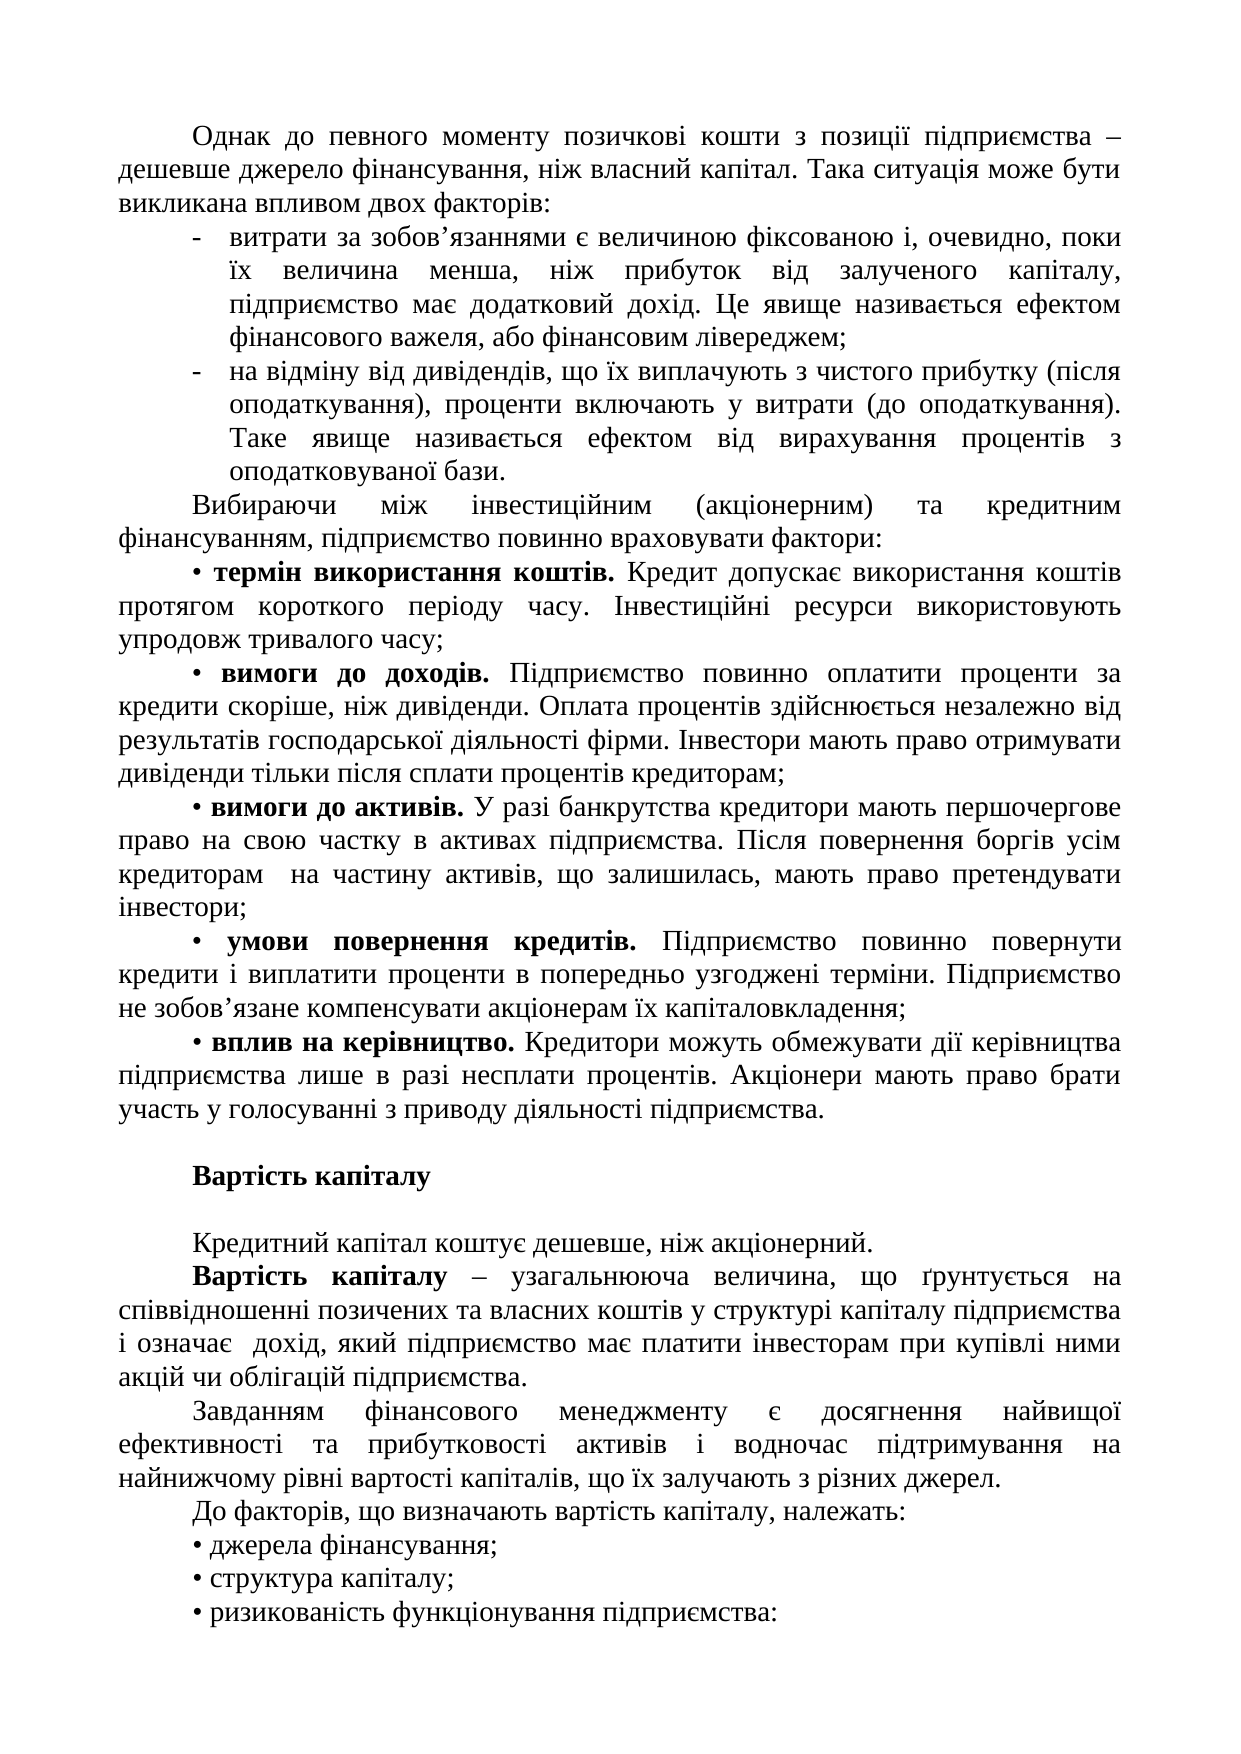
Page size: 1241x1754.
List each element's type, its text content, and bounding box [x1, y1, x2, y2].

text • умови повернення кредитів. Підприємство повинно повернути кредити і виплатити проценти в попередньо узгоджені терміни. Підприємство не зобов’язане компенсувати акціонерам їх капіталовкладення; [118, 923, 1122, 1024]
text • ризикованість функціонування підприємства: [118, 1594, 1122, 1627]
text Кредитний капітал коштує дешевше, ніж акціонерний. [118, 1225, 1122, 1258]
text Однак до певного моменту позичкові кошти з позиції підприємства – дешевше джерело фінансування, ніж власний капітал. Така ситуація може бути викликана впливом двох факторів: [118, 118, 1122, 219]
text • структура капіталу; [118, 1560, 1122, 1594]
text Завданням фінансового менеджменту є досягнення найвищої ефективності та прибутковості активів і водночас підтримування на найнижчому рівні вартості капіталів, що їх залучають з різних джерел. [118, 1393, 1122, 1493]
text Вартість капіталу [118, 1158, 1122, 1191]
text • вимоги до доходів. Підприємство повинно оплатити проценти за кредити скоріше, ніж дивіденди. Оплата процентів здійснюється незалежно від результатів господарської діяльності фірми. Інвестори мають право отримувати дивіденди тільки після сплати процентів кредиторам; [118, 655, 1122, 789]
list витрати за зобов’язаннями є величиною фіксованою і, очевидно, поки їх величина менша, ніж прибуток від залученого капіталу, підприємство має додатковий дохід. Це явище називається ефектом фінансового важеля, або фінансовим лівереджем; [192, 219, 1122, 353]
text • вимоги до активів. У разі банкрутства кредитори мають першочергове право на свою частку в активах підприємства. Після повернення боргів усім кредиторам на частину активів, що залишилась, мають право претендувати інвестори; [118, 789, 1122, 923]
text Вибираючи між інвестиційним (акціонерним) та кредитним фінансуванням, підприємство повинно враховувати фактори: [118, 487, 1122, 554]
text • вплив на керівництво. Кредитори можуть обмежувати дії керівництва підприємства лише в разі несплати процентів. Акціонери мають право брати участь у голосуванні з приводу діяльності підприємства. [118, 1024, 1122, 1124]
text Вартість капіталу – узагальнююча величина, що ґрунтується на співвідношенні позичених та власних коштів у структурі капіталу підприємства і означає дохід, який підприємство має платити інвесторам при купівлі ними акцій чи облігацій підприємства. [118, 1258, 1122, 1393]
list на відміну від дивідендів, що їх виплачують з чистого прибутку (після оподаткування), проценти включають у витрати (до оподаткування). Таке явище називається ефектом від вирахування процентів з оподатковуваної бази. [192, 353, 1122, 487]
text • термін використання коштів. Кредит допускає використання коштів протягом короткого періоду часу. Інвестиційні ресурси використовують упродовж тривалого часу; [118, 554, 1122, 655]
text • джерела фінансування; [118, 1527, 1122, 1560]
text До факторів, що визначають вартість капіталу, належать: [118, 1493, 1122, 1527]
